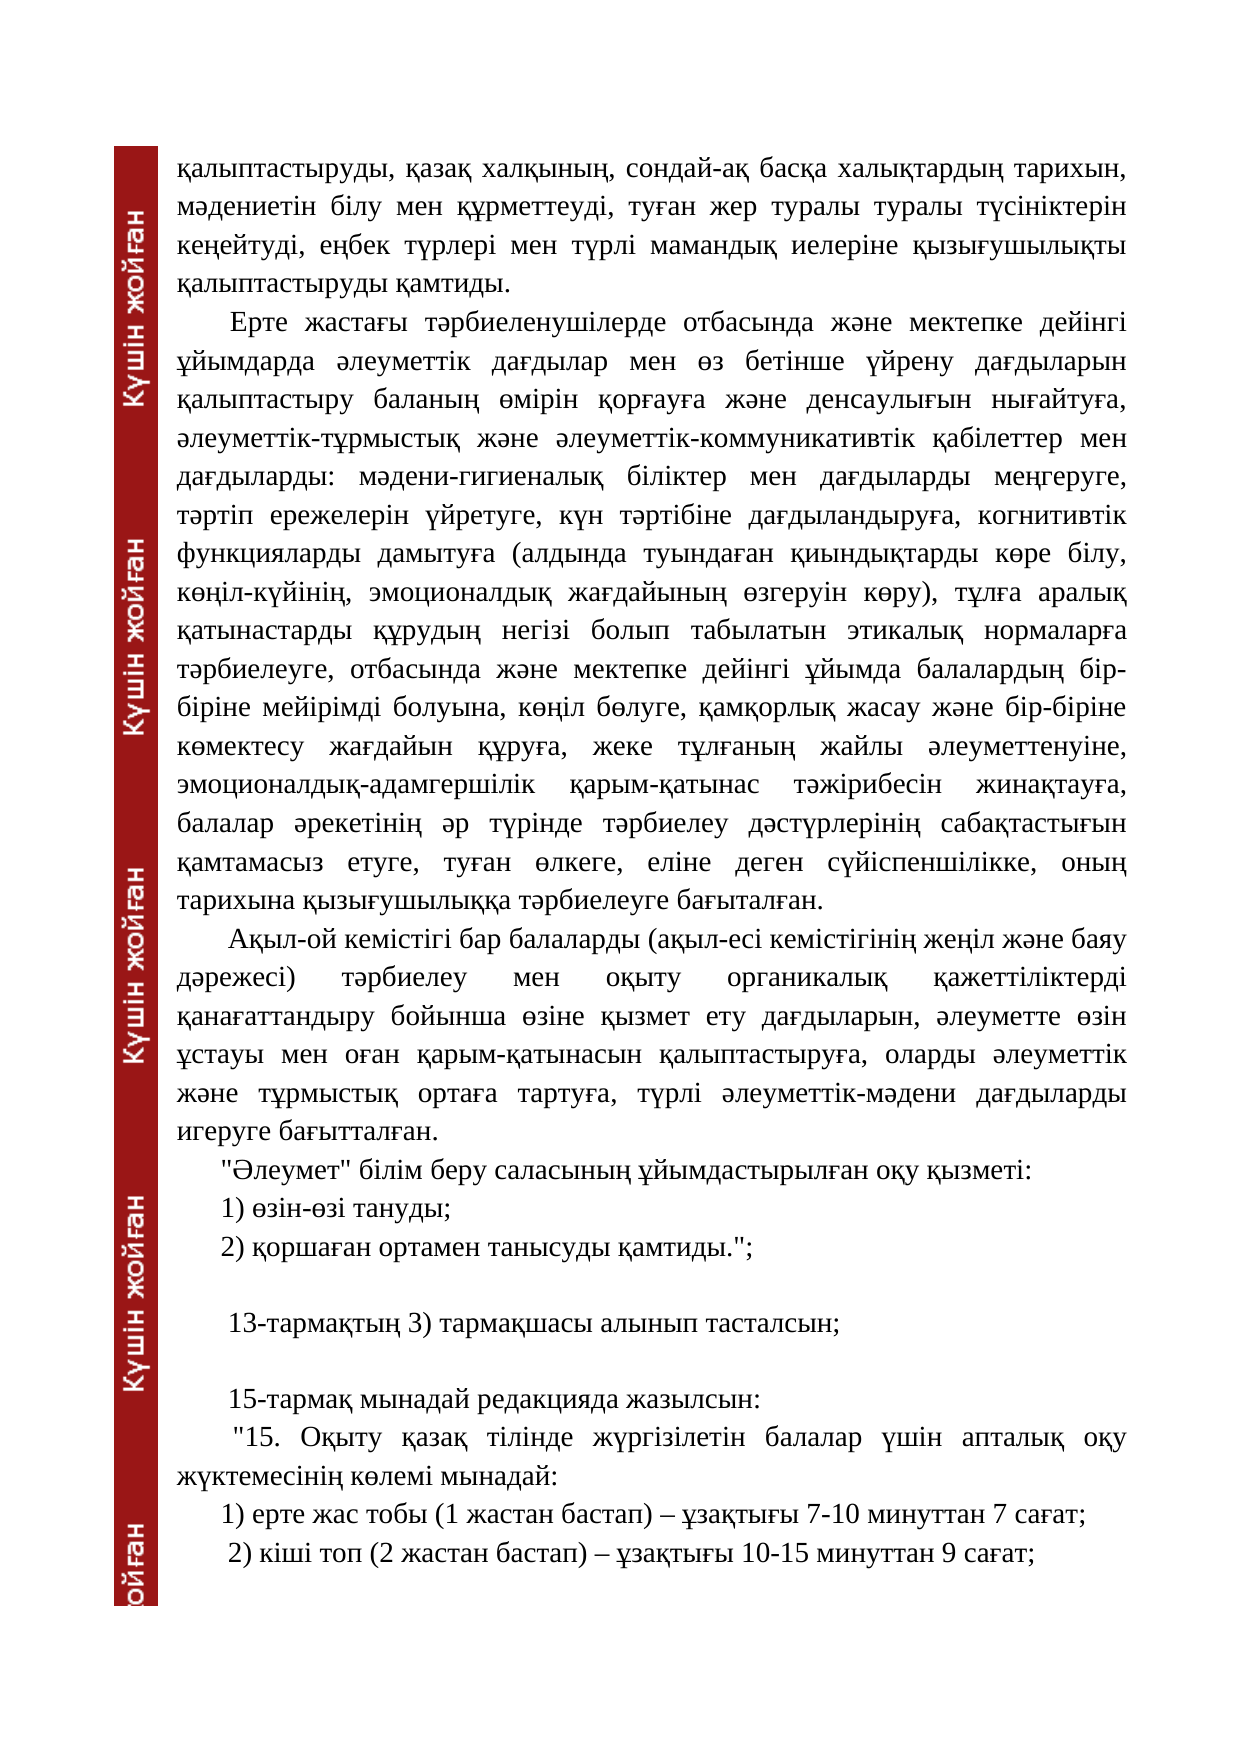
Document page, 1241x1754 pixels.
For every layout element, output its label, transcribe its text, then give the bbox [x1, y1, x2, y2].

picture [114, 1263, 158, 1305]
picture [114, 146, 158, 150]
picture [114, 1530, 158, 1535]
text 15-тармақ мынадай редакцияда жазылсын: [112, 1381, 1128, 1414]
text "Әлеумет" білім беру саласының ұйымдастырылған оқу қызметі: [112, 1152, 1128, 1186]
picture [114, 916, 158, 921]
picture [114, 1414, 158, 1419]
picture [114, 1186, 158, 1191]
text 1) өзін-өзі тануды; [112, 1191, 1128, 1224]
picture [114, 1569, 158, 1606]
picture [114, 1339, 158, 1381]
picture [114, 1147, 158, 1152]
text 13-тармақтың 3) тармақшасы алынып тасталсын; [112, 1305, 1128, 1339]
picture [114, 1224, 158, 1229]
picture [114, 299, 158, 304]
text "15. Оқыту қазақ тілінде жүргізілетін балалар үшін апталық оқу жүктемесінің көлемі мынадай: [112, 1419, 1128, 1492]
picture [114, 1492, 158, 1497]
text 1) ерте жас тобы (1 жастан бастап) – ұзақтығы 7-10 минуттан 7 сағат; [112, 1497, 1128, 1530]
text 2) кіші топ (2 жастан бастап) – ұзақтығы 10-15 минуттан 9 сағат; [112, 1535, 1128, 1569]
text Ақыл-ой кемістігі бар балаларды (ақыл-есі кемістігінің жеңіл және баяу дәрежесі) тәрбиелеу мен оқыту органикалық қажеттіліктерді қанағаттандыру бойынша өзіне қызмет ету дағдыларын, әлеуметте өзін ұстауы мен оған қарым-қатынасын қалыптастыруға, оларды әлеуметтік және тұрмыстық ортаға тартуға, түрлі әлеуметтік-мәдени дағдыларды игеруге бағытталған. [112, 921, 1128, 1147]
text Ерте жастағы тәрбиеленушілерде отбасында және мектепке дейінгі ұйымдарда әлеуметтік дағдылар мен өз бетінше үйрену дағдыларын қалыптастыру баланың өмірін қорғауға және денсаулығын нығайтуға, әлеуметтік-тұрмыстық және әлеуметтік-коммуникативтік қабілеттер мен дағдыларды: мәдени-гигиеналық біліктер мен дағдыларды меңгеруге, тәртіп ережелерін үйретуге, күн тәртібіне дағдыландыруға, когнитивтік функцияларды дамытуға (алдында туындаған қиындықтарды көре білу, көңіл-күйінің, эмоционалдық жағдайының өзгеруін көру), тұлға аралық қатынастарды құрудың негізі болып табылатын этикалық нормаларға тәрбиелеуге, отбасында және мектепке дейінгі ұйымда балалардың бір-біріне мейірімді болуына, көңіл бөлуге, қамқорлық жасау және бір-біріне көмектесу жағдайын құруға, жеке тұлғаның жайлы әлеуметтенуіне, эмоционалдық-адамгершілік қарым-қатынас тәжірибесін жинақтауға, балалар әрекетінің әр түрінде тәрбиелеу дәстүрлерінің сабақтастығын қамтамасыз етуге, туған өлкеге, еліне деген сүйіспеншілікке, оның тарихына қызығушылыққа тәрбиелеуге бағыталған. [112, 304, 1128, 916]
text 2) қоршаған ортамен танысуды қамтиды."; [112, 1229, 1128, 1263]
